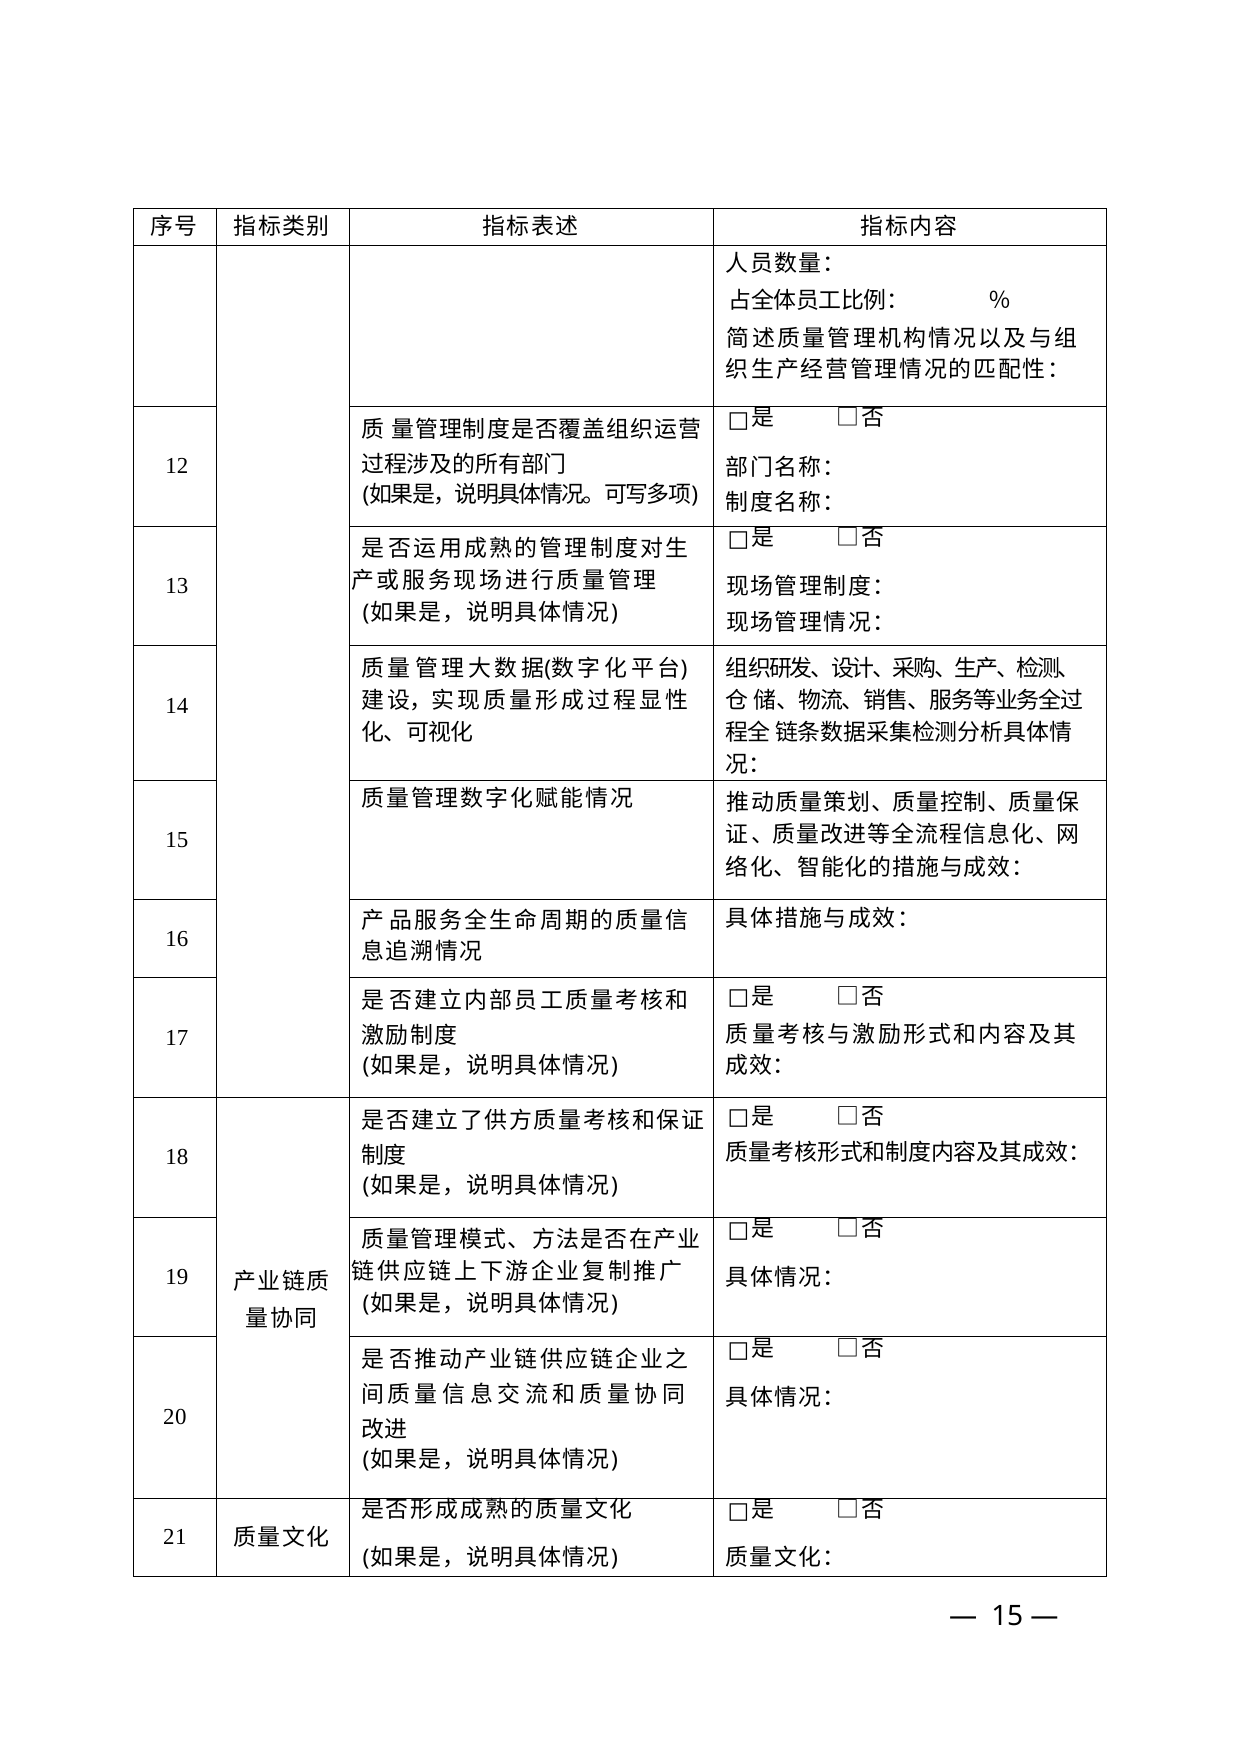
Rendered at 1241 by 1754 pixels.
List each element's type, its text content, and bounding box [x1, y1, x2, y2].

table_cell [134, 246, 216, 406]
table_cell 17 [134, 978, 216, 1097]
table_cell 质量管理模式、方法是否在产业 链供应链上下游企业复制推广 (如果是，说明具体情况) [350, 1218, 713, 1336]
table_cell 质 量 管 理 大 数 据(数 字 化 平 台) 建 设，实 现 质 量 形 成 过 程 显 性 化、可视化 [350, 646, 713, 779]
table_cell □是 □否 部门名称： 制度名称： [714, 407, 1106, 526]
table_cell 18 [134, 1098, 216, 1216]
table_cell 质量管理数字化赋能情况 [350, 781, 713, 899]
table_cell 14 [134, 646, 216, 779]
table_header 指标表述 [350, 209, 713, 245]
table_cell 是否形成成熟的质量文化 (如果是，说明具体情况) [350, 1499, 713, 1576]
table_header 序号 [134, 209, 216, 245]
table_cell 13 [134, 527, 216, 645]
table_cell 12 [134, 407, 216, 526]
table_cell 20 [134, 1337, 216, 1497]
table_cell 16 [134, 900, 216, 977]
table_cell 19 [134, 1218, 216, 1336]
table_header 指标类别 [217, 209, 349, 245]
table_cell 是否建立了供方质量考核和保证 制度 (如果是，说明具体情况) [350, 1098, 713, 1216]
table_cell □是 □否 质 量 考 核 与 激 励 形 式 和 内 容 及 其 成效： [714, 978, 1106, 1097]
table_cell 21 [134, 1499, 216, 1576]
table_cell □是 □否 具体情况： [714, 1218, 1106, 1336]
table_cell 人员数量： 占全体员工比例： ％ 简 述 质 量 管 理 机 构 情 况 以 及 与 组 织生产经营管理情况的匹配性： [714, 246, 1106, 406]
table_cell [217, 246, 349, 1097]
table_cell 15 [134, 781, 216, 899]
table_cell 质量文化 [217, 1499, 349, 1576]
table_cell [350, 246, 713, 406]
table_header 指标内容 [714, 209, 1106, 245]
table_cell □是 □否 具体情况： [714, 1337, 1106, 1497]
table_cell 具体措施与成效： [714, 900, 1106, 977]
table_cell 是 否 运 用 成 熟 的 管 理 制 度 对 生 产或服务现场进行质量管理 (如果是，说明具体情况) [350, 527, 713, 645]
table_cell 产 品 服 务 全 生 命 周 期 的 质 量 信 息追溯情况 [350, 900, 713, 977]
table_cell 产业链质 量协同 [217, 1098, 349, 1497]
table_cell □是 □否 质量考核形式和制度内容及其成效： [714, 1098, 1106, 1216]
table_cell 推 动 质 量 策 划 、质 量 控 制 、质 量 保 证 、质 量 改 进 等 全 流 程 信 息 化 、网 络化、智能化的措施与成效： [714, 781, 1106, 899]
table_cell 是 否 建 立 内 部 员 工 质 量 考 核 和 激励制度 (如果是，说明具体情况) [350, 978, 713, 1097]
table_cell 组织研发、设计、采购、生产、检测、仓 储、物流、销售、服务等业务全过程全 链条数据采集检测分析具体情况： [714, 646, 1106, 779]
table_cell 质 量管理制度是否覆盖组织运营 过程涉及的所有部门 (如果是，说明具体情况。可写多项) [350, 407, 713, 526]
table_cell □是 □否 现场管理制度： 现场管理情况： [714, 527, 1106, 645]
table_cell 是 否 推 动 产 业 链 供 应 链 企 业 之 间 质 量 信 息 交 流 和 质 量 协 同 改进 (如果是，说明具体情况) [350, 1337, 713, 1497]
table_cell □是 □否 质量文化： [714, 1499, 1106, 1576]
